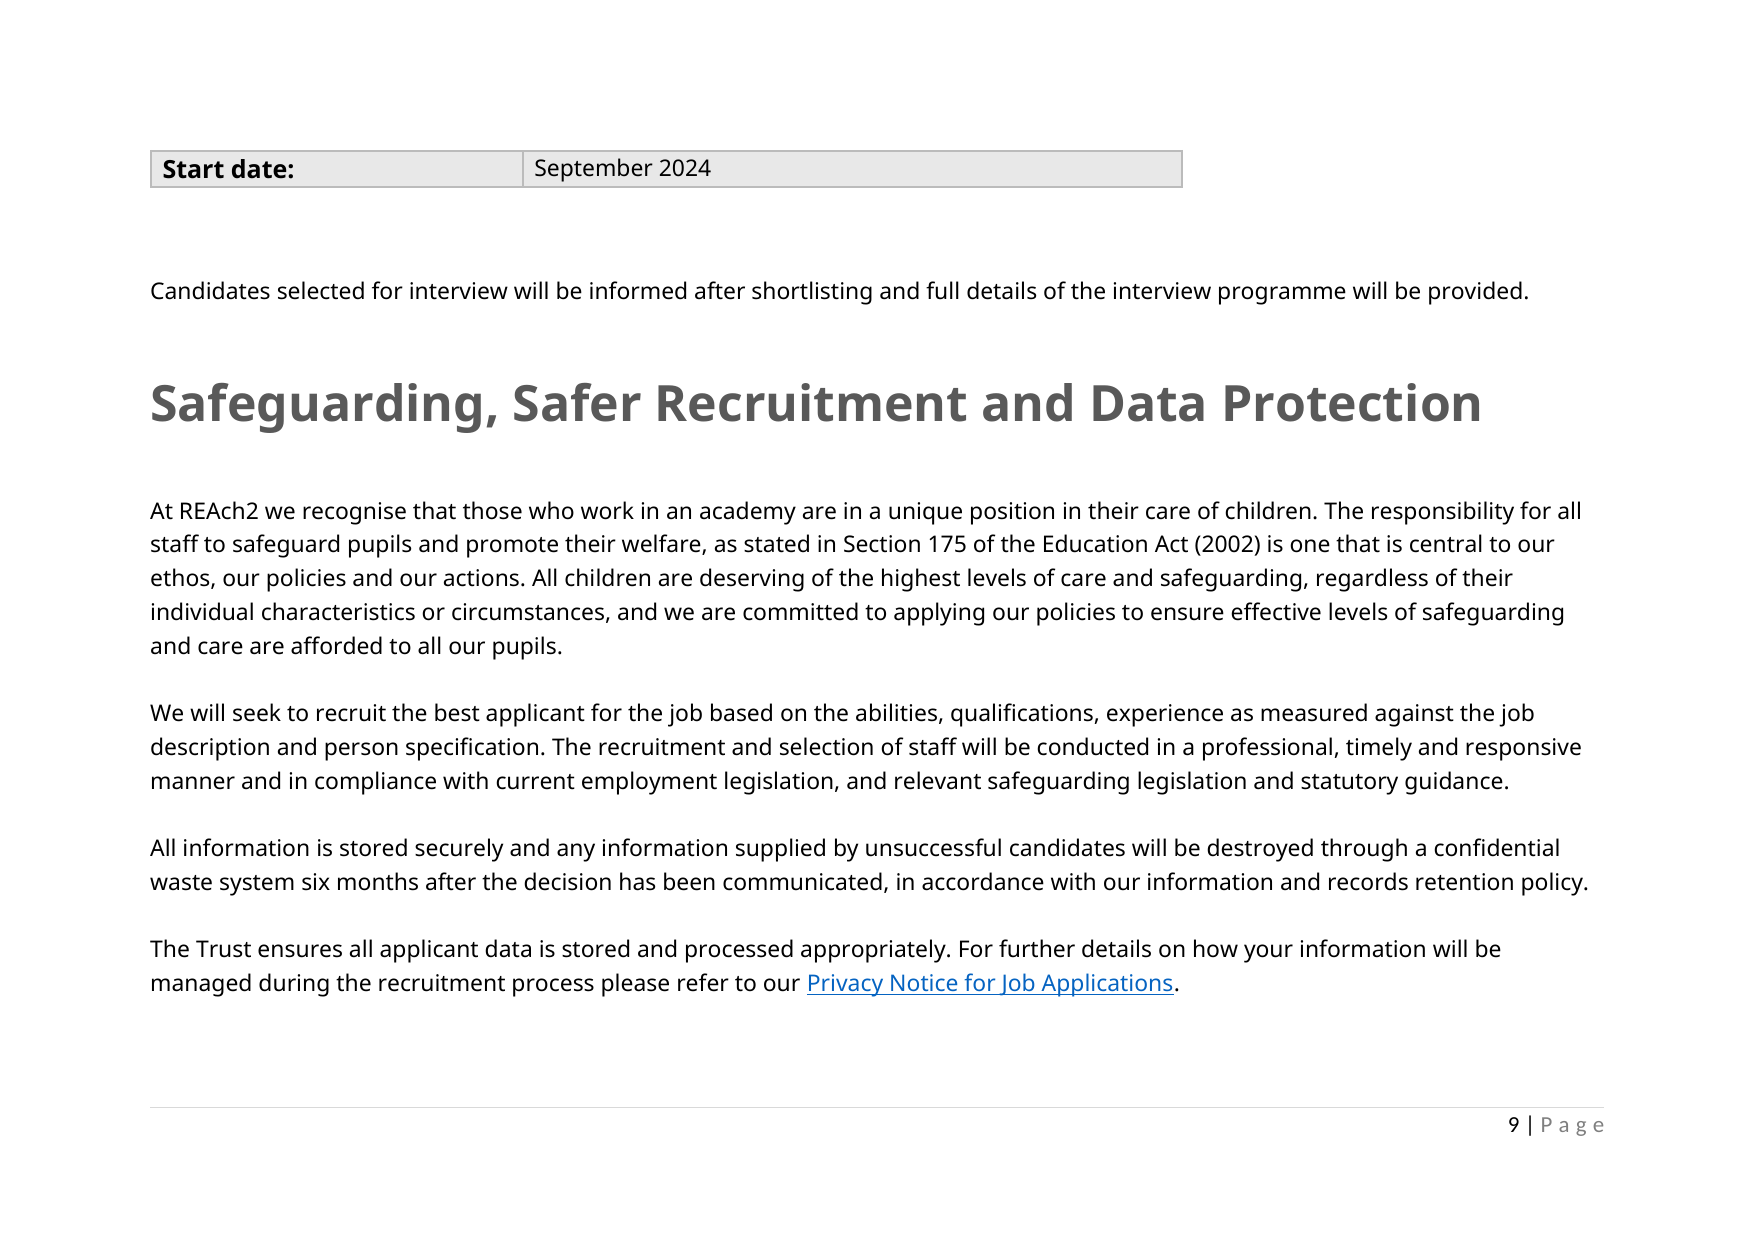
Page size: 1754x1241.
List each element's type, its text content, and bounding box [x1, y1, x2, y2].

text All information is stored securely and any information supplied by unsuccessful candidates will be destroyed through a confidential waste system six months after the decision has been communicated, in accordance with our information and records retention policy. [150, 832, 1604, 897]
subtitle Safeguarding, Safer Recruitment and Data Protection [150, 368, 1604, 436]
text Candidates selected for interview will be informed after shortlisting and full details of the interview programme will be provided. [150, 275, 1604, 306]
text We will seek to recruit the best applicant for the job based on the abilities, qualifications, experience as measured against the job description and person specification. The recruitment and selection of staff will be conducted in a professional, timely and responsive manner and in compliance with current employment legislation, and relevant safeguarding legislation and statutory guidance. [150, 697, 1604, 796]
table_cell September 2024 [524, 152, 1181, 186]
table_cell Start date: [152, 152, 522, 186]
text The Trust ensures all applicant data is stored and processed appropriately. For further details on how your information will be managed during the recruitment process please refer to our Privacy Notice for Job Applications. [150, 933, 1604, 998]
text At REAch2 we recognise that those who work in an academy are in a unique position in their care of children. The responsibility for all staff to safeguard pupils and promote their welfare, as stated in Section 175 of the Education Act (2002) is one that is central to our ethos, our policies and our actions. All children are deserving of the highest levels of care and safeguarding, regardless of their individual characteristics or circumstances, and we are committed to applying our policies to ensure effective levels of safeguarding and care are afforded to all our pupils. [150, 495, 1604, 661]
